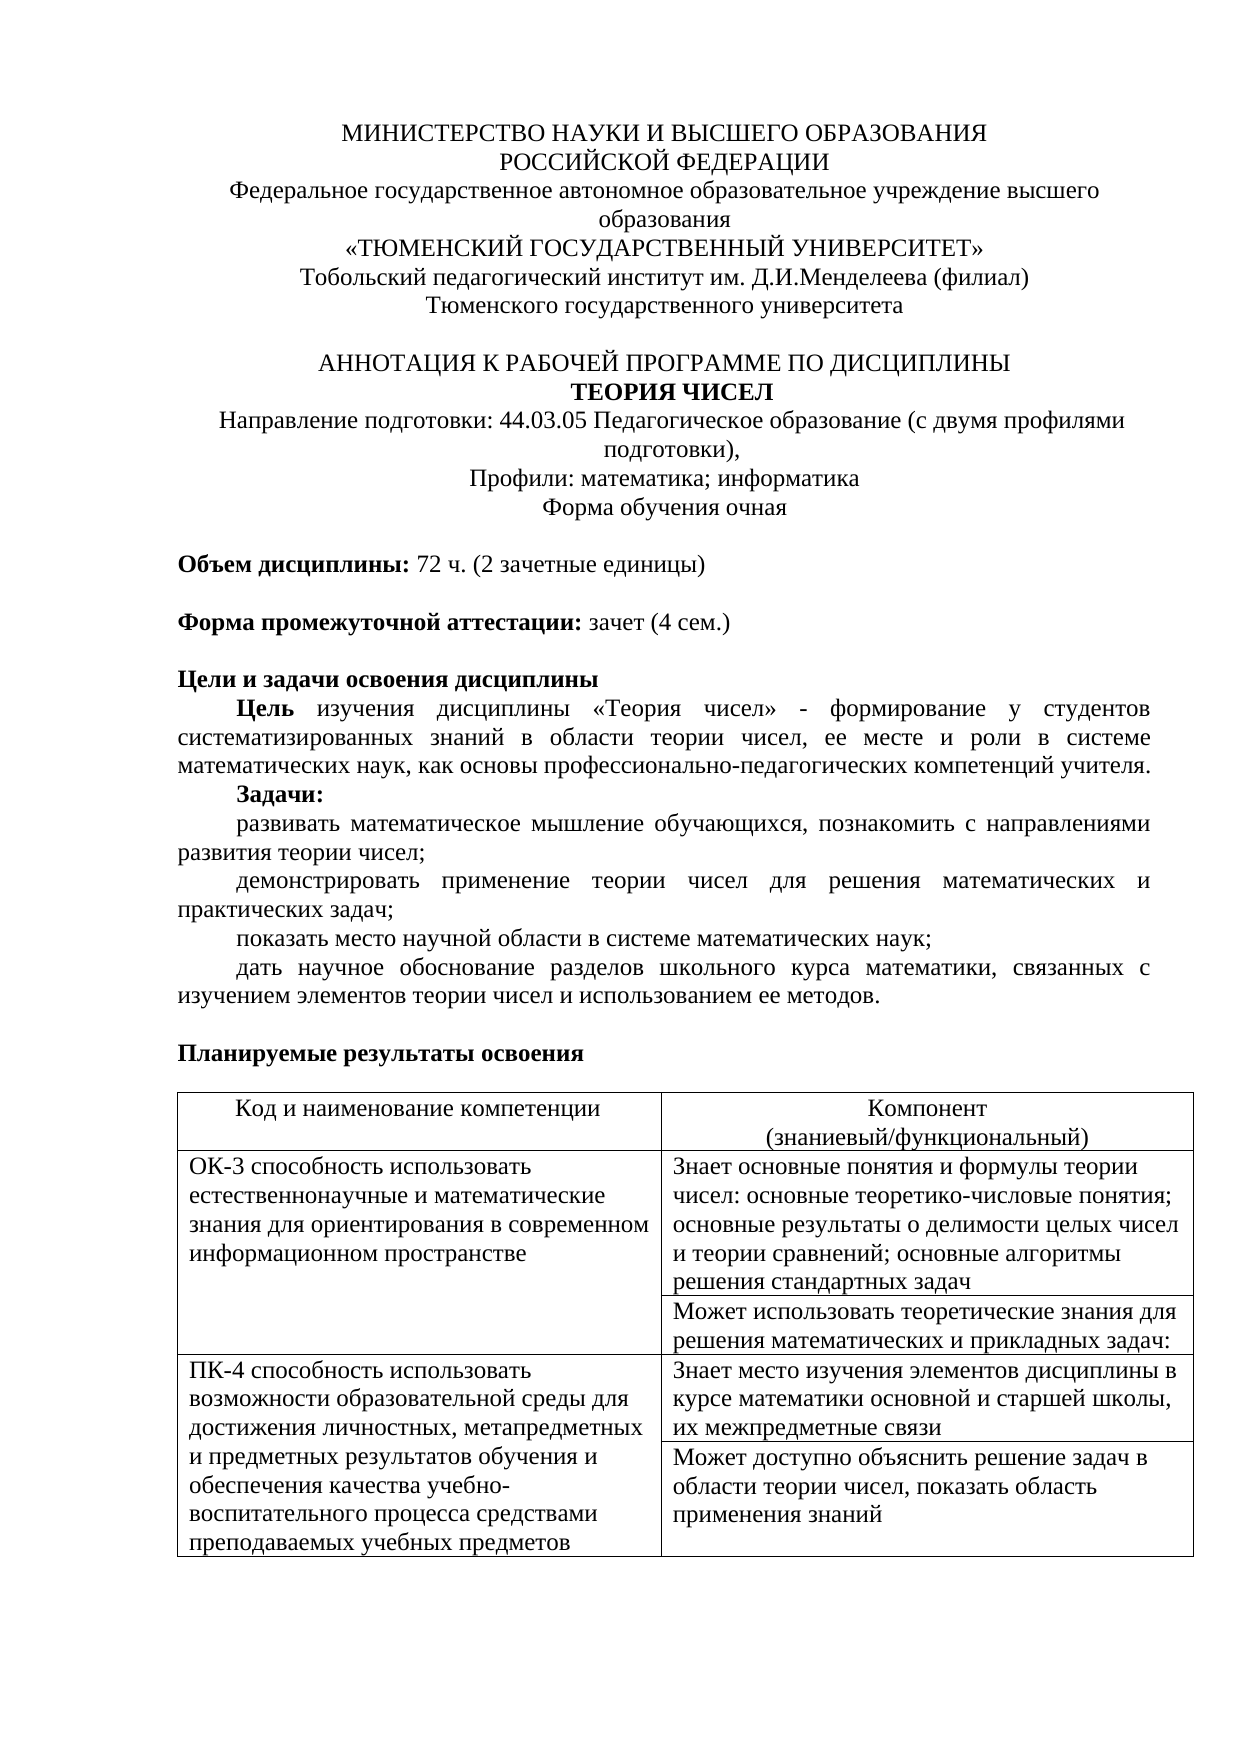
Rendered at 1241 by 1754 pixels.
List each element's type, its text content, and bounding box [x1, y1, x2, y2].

text Планируемые результаты освоения [177, 1038, 1152, 1067]
text Теория чисел [148, 377, 1196, 406]
text Направление подготовки: 44.03.05 Педагогическое образование (с двумя профилями подготовки), [148, 406, 1196, 463]
text МИНИСТЕРСТВО НАУКИ И ВЫСШЕГО ОБРАЗОВАНИЯ [177, 118, 1152, 147]
text демонстрировать применение теории чисел для решения математических и практических задач; [177, 866, 1152, 923]
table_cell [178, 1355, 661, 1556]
text Тобольский педагогический институт им. Д.И.Менделеева (филиал) [177, 262, 1152, 291]
text показать место научной области в системе математических наук; [177, 923, 1152, 952]
text развивать математическое мышление обучающихся, познакомить с направлениями развития теории чисел; [177, 808, 1152, 866]
text Форма обучения очная [177, 492, 1152, 521]
text Задачи: [177, 779, 1152, 808]
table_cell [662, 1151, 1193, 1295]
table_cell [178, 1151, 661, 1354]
text Объем дисциплины: 72 ч. (2 зачетные единицы) [177, 549, 1152, 578]
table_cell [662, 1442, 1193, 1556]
text Цели и задачи освоения дисциплины [177, 664, 1152, 693]
text Цель изучения дисциплины «Теория чисел» - формирование у студентов систематизированных знаний в области теории чисел, ее месте и роли в системе математических наук, как основы профессионально-педагогических компетенций учителя. [177, 693, 1152, 779]
text РОССИЙСКОЙ ФЕДЕРАЦИИ [177, 147, 1152, 176]
text Тюменского государственного университета [177, 291, 1152, 319]
text Федеральное государственное автономное образовательное учреждение высшего образования [177, 176, 1152, 233]
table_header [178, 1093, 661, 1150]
text дать научное обоснование разделов школьного курса математики, связанных с изучением элементов теории чисел и использованием ее методов. [177, 952, 1152, 1009]
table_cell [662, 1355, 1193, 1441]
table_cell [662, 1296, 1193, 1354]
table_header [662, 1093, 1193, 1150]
text «ТЮМЕНСКИЙ ГОСУДАРСТВЕННЫЙ УНИВЕРСИТЕТ» [177, 233, 1152, 262]
text Форма промежуточной аттестации: зачет (4 сем.) [177, 607, 1152, 636]
text Профили: математика; информатика [177, 463, 1152, 492]
text АННОТАЦИЯ К РАБОЧЕЙ ПРОГРАММЕ ПО ДИСЦИПЛИНЫ [177, 348, 1152, 377]
